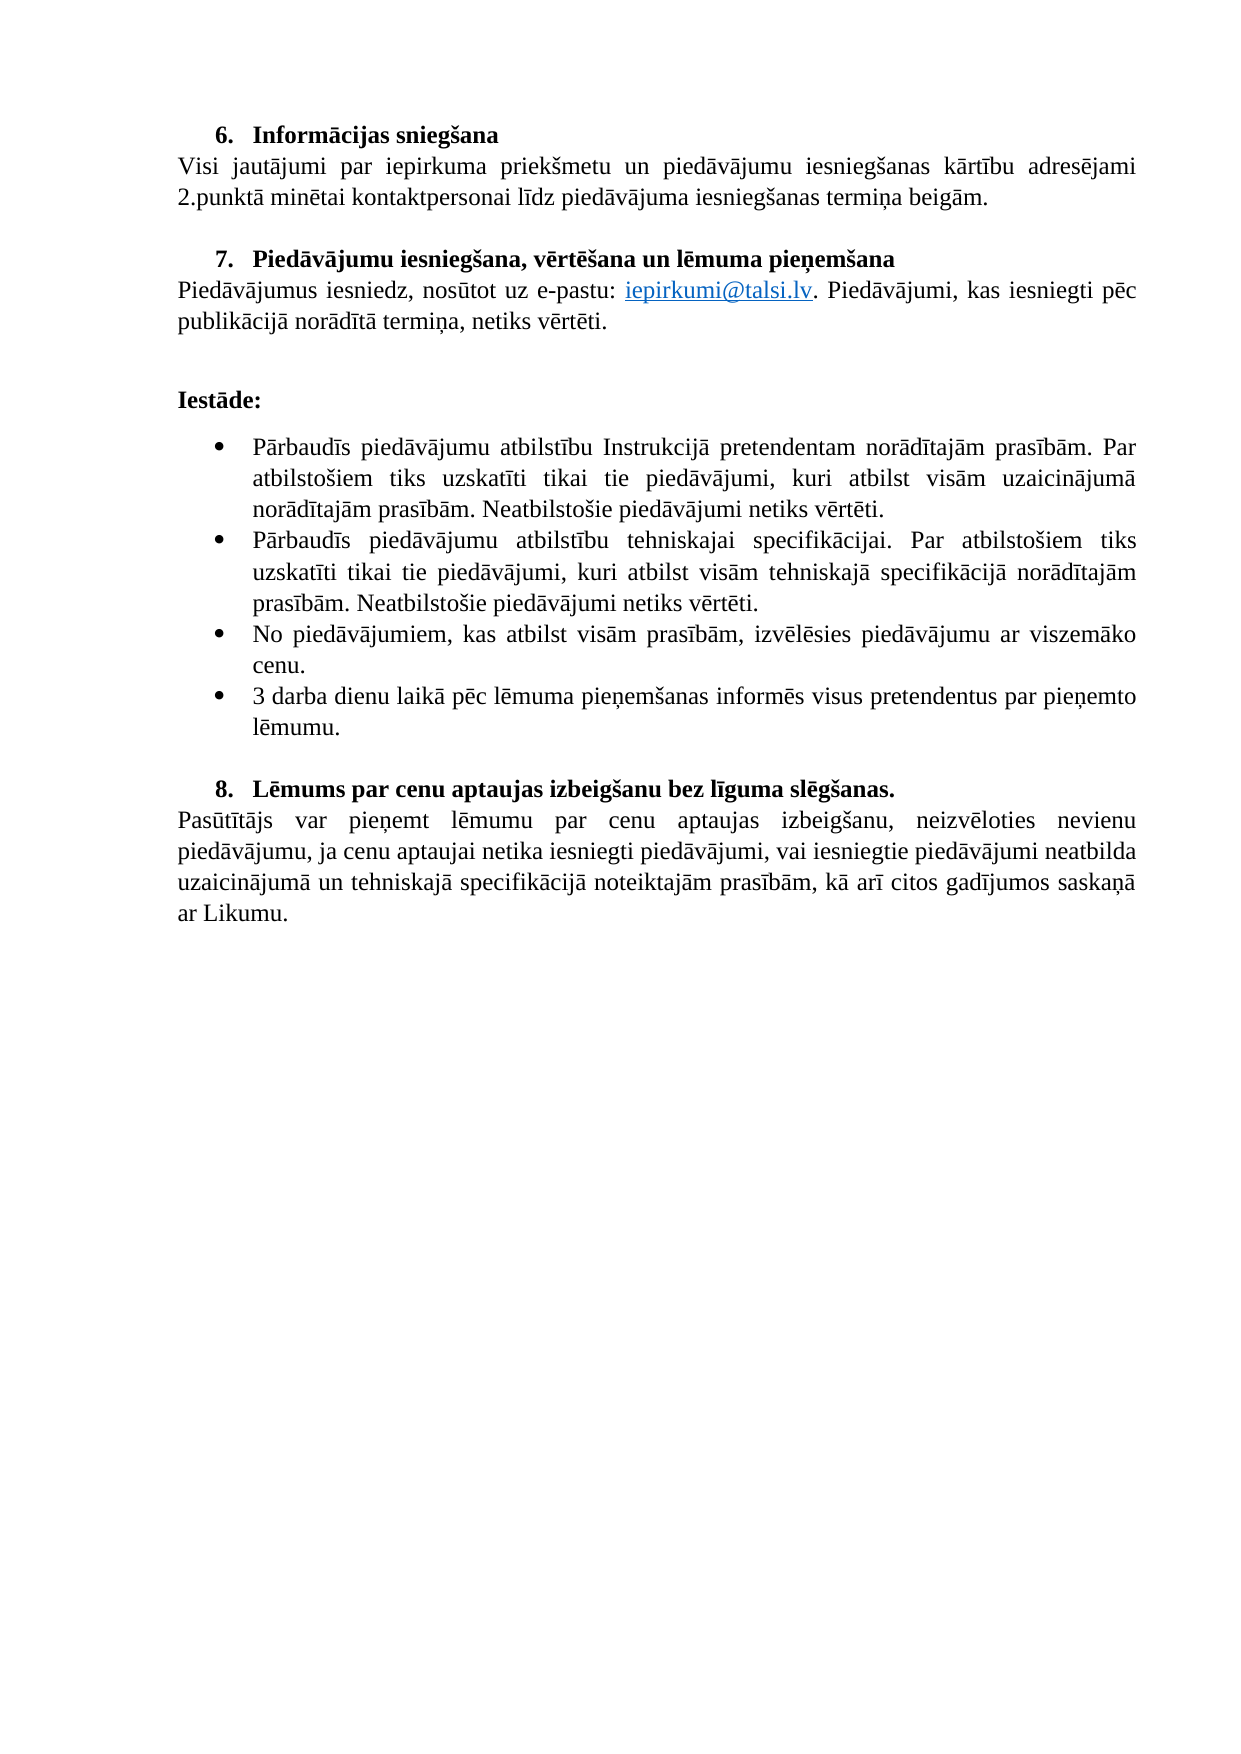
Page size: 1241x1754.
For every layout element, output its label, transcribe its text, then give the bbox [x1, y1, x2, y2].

list Visi jautājumi par iepirkuma priekšmetu un piedāvājumu iesniegšanas kārtību adresējami 2.punktā minētai kontaktpersonai līdz piedāvājuma iesniegšanas termiņa beigām. [177, 151, 1137, 211]
text Iestāde: [177, 385, 1137, 413]
list Piedāvājumus iesniedz, nosūtot uz e-pastu: iepirkumi@talsi.lv. Piedāvājumi, kas iesniegti pēc publikācijā norādītā termiņa, netiks vērtēti. [177, 275, 1137, 335]
list Pārbaudīs piedāvājumu atbilstību Instrukcijā pretendentam norādītajām prasībām. Par atbilstošiem tiks uzskatīti tikai tie piedāvājumi, kuri atbilst visām uzaicinājumā norādītajām prasībām. Neatbilstošie piedāvājumi netiks vērtēti. [215, 432, 1137, 523]
list Pasūtītājs var pieņemt lēmumu par cenu aptaujas izbeigšanu, neizvēloties nevienu piedāvājumu, ja cenu aptaujai netika iesniegti piedāvājumi, vai iesniegtie piedāvājumi neatbilda uzaicinājumā un tehniskajā specifikācijā noteiktajām prasībām, kā arī citos gadījumos saskaņā ar Likumu. [177, 805, 1137, 927]
list Pārbaudīs piedāvājumu atbilstību tehniskajai specifikācijai. Par atbilstošiem tiks uzskatīti tikai tie piedāvājumi, kuri atbilst visām tehniskajā specifikācijā norādītajām prasībām. Neatbilstošie piedāvājumi netiks vērtēti. [215, 526, 1137, 616]
list No piedāvājumiem, kas atbilst visām prasībām, izvēlēsies piedāvājumu ar viszemāko cenu. [215, 619, 1137, 678]
list Lēmums par cenu aptaujas izbeigšanu bez līguma slēgšanas. [215, 774, 1137, 803]
list 3 darba dienu laikā pēc lēmuma pieņemšanas informēs visus pretendentus par pieņemto lēmumu. [215, 681, 1137, 741]
list Informācijas sniegšana [215, 120, 1137, 148]
list Piedāvājumu iesniegšana, vērtēšana un lēmuma pieņemšana [215, 244, 1137, 273]
